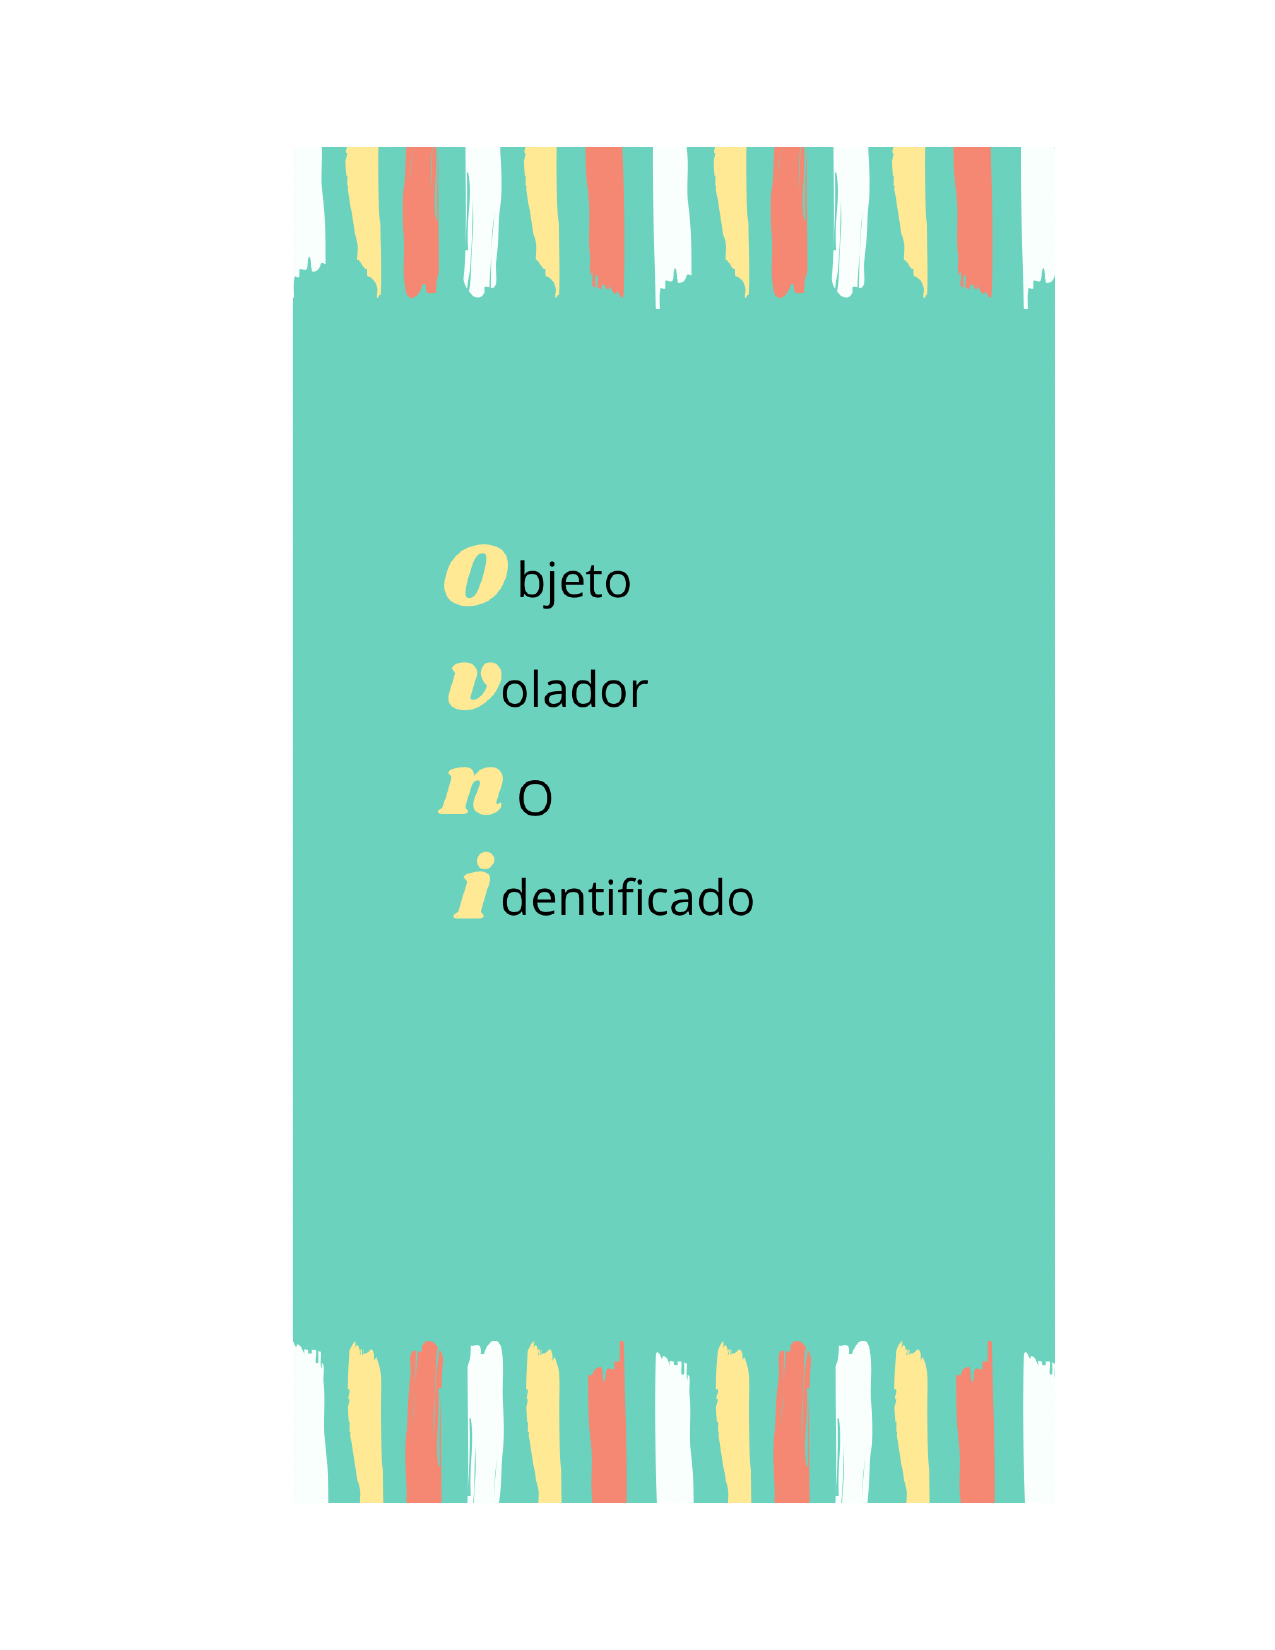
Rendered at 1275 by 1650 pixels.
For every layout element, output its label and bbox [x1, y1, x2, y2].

picture [292, 147, 1055, 1503]
